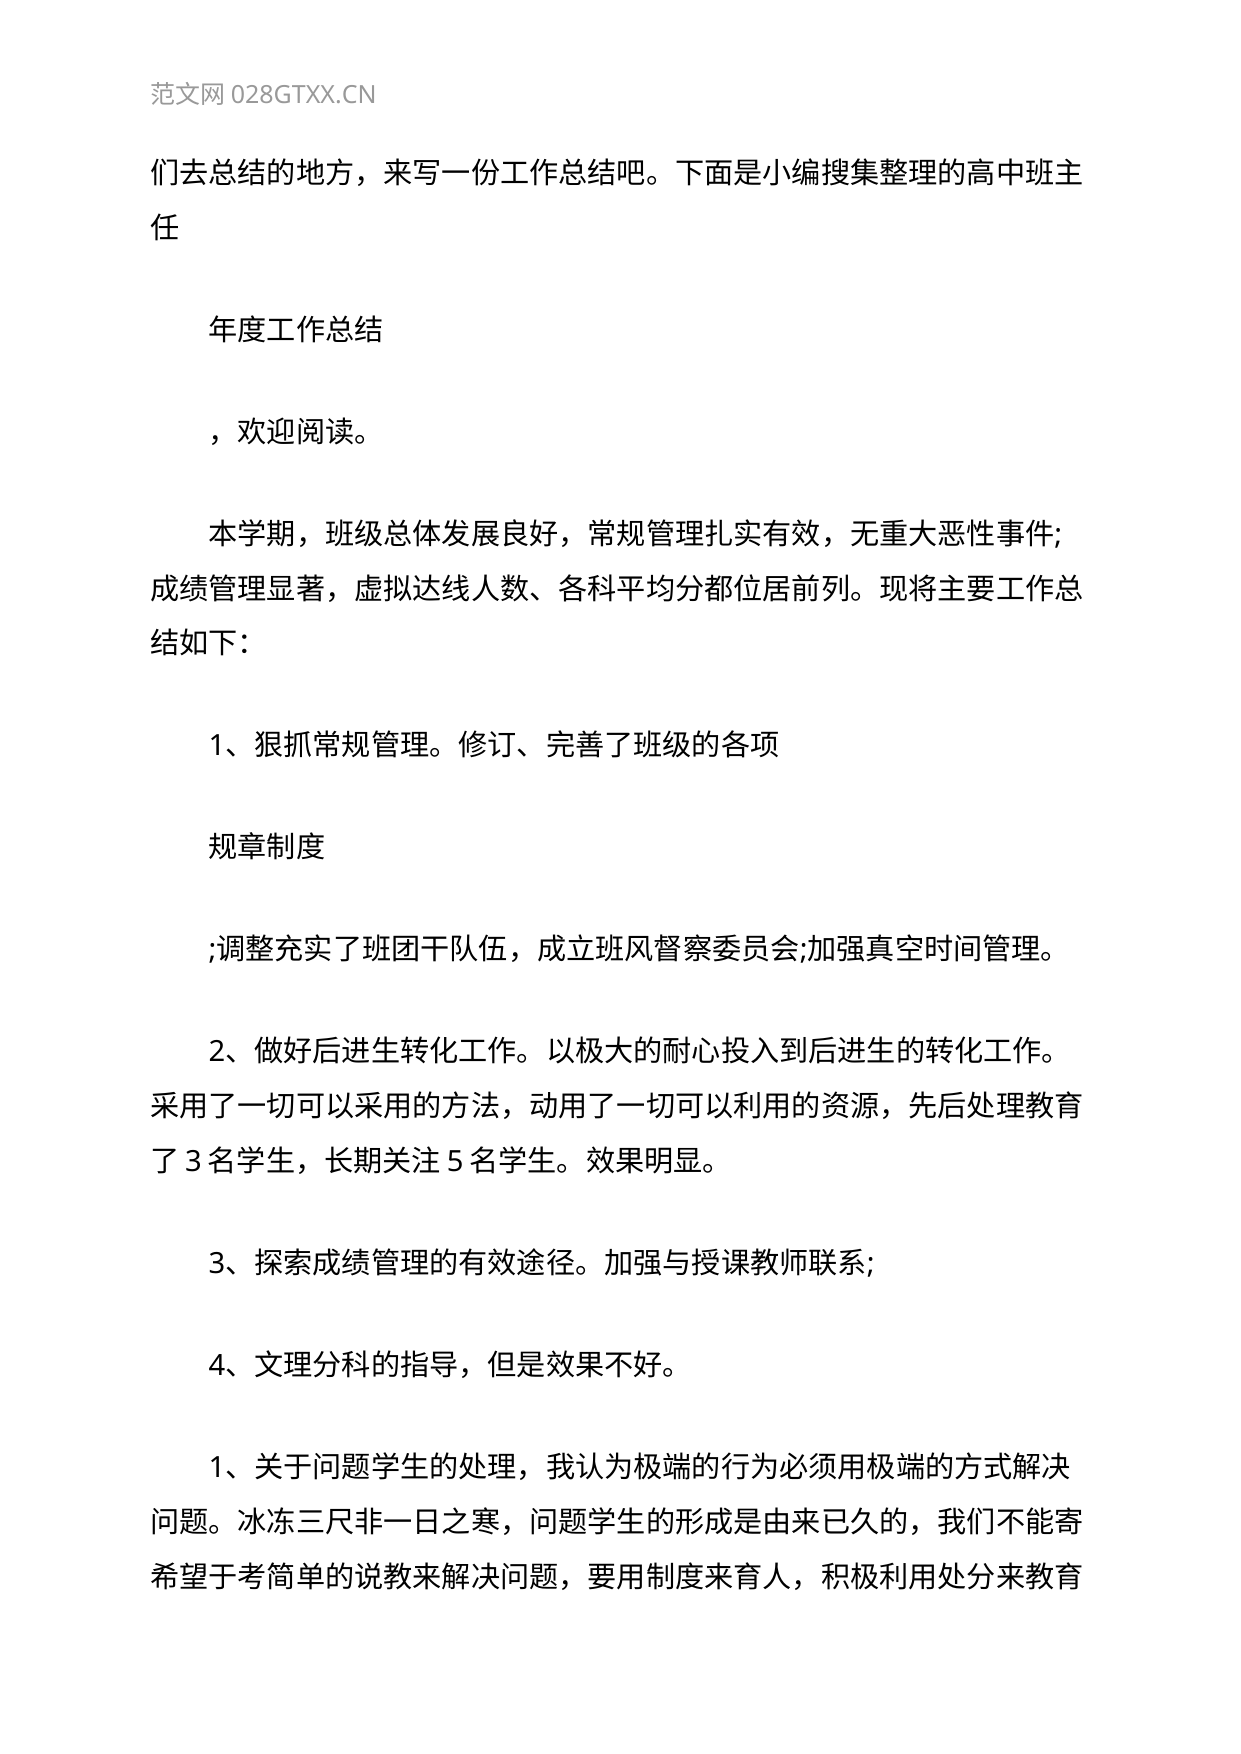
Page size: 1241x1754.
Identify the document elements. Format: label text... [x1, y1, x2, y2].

text 1、狠抓常规管理。修订、完善了班级的各项 [150, 722, 1090, 764]
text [150, 1443, 1090, 1596]
text 年度工作总结 [150, 307, 1090, 349]
text ，欢迎阅读。 [150, 408, 1090, 451]
text 4、文理分科的指导，但是效果不好。 [150, 1341, 1090, 1384]
text 本学期，班级总体发展良好，常规管理扎实有效，无重大恶性事件;成绩管理显著，虚拟达线人数、各科平均分都位居前列。现将主要工作总结如下： [150, 510, 1090, 662]
text ;调整充实了班团干队伍，成立班风督察委员会;加强真空时间管理。 [150, 926, 1090, 968]
text 2、做好后进生转化工作。以极大的耐心投入到后进生的转化工作。采用了一切可以采用的方法，动用了一切可以利用的资源，先后处理教育了3名学生，长期关注5名学生。效果明显。 [150, 1028, 1090, 1180]
text 3、探索成绩管理的有效途径。加强与授课教师联系; [150, 1239, 1090, 1282]
text 规章制度 [150, 824, 1090, 866]
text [150, 150, 1090, 247]
